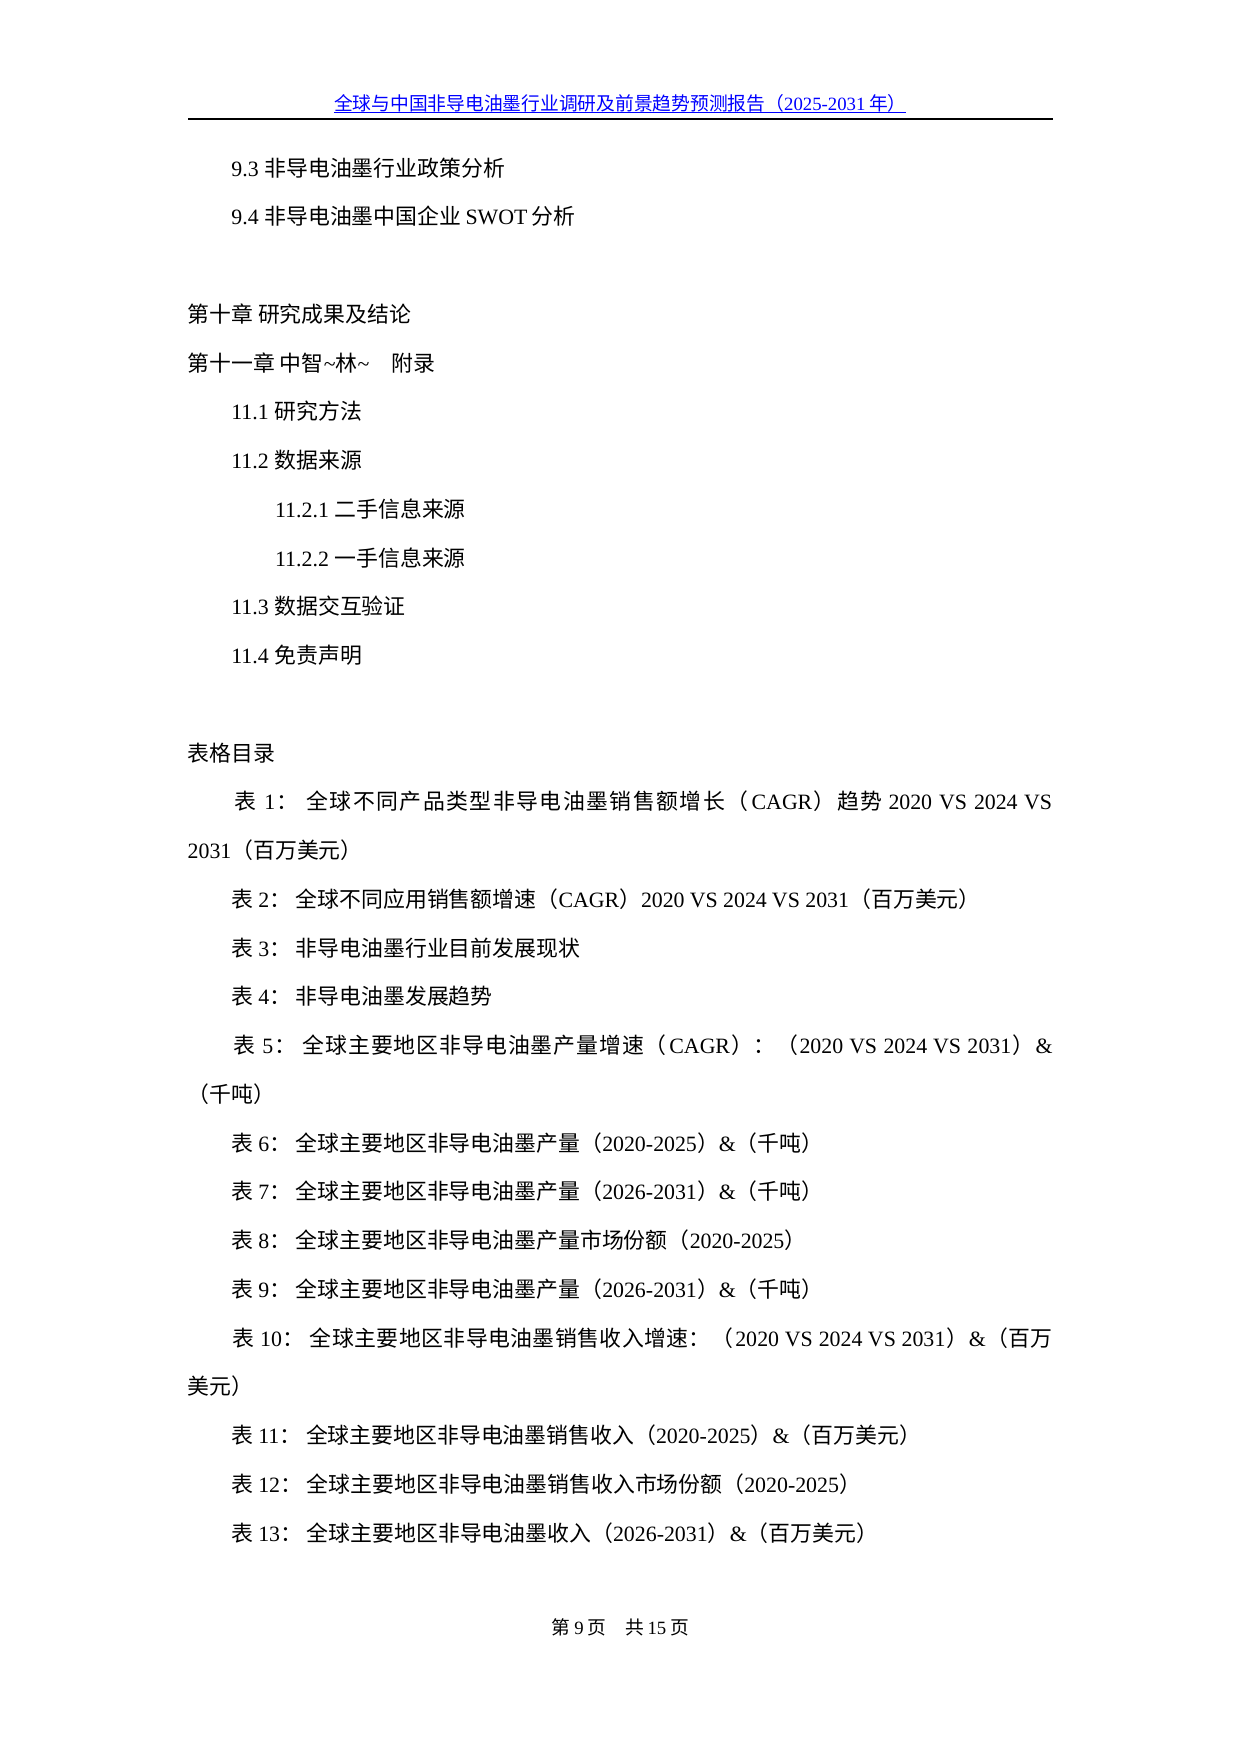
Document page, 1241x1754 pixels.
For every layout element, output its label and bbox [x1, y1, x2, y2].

text [187, 150, 1053, 1548]
